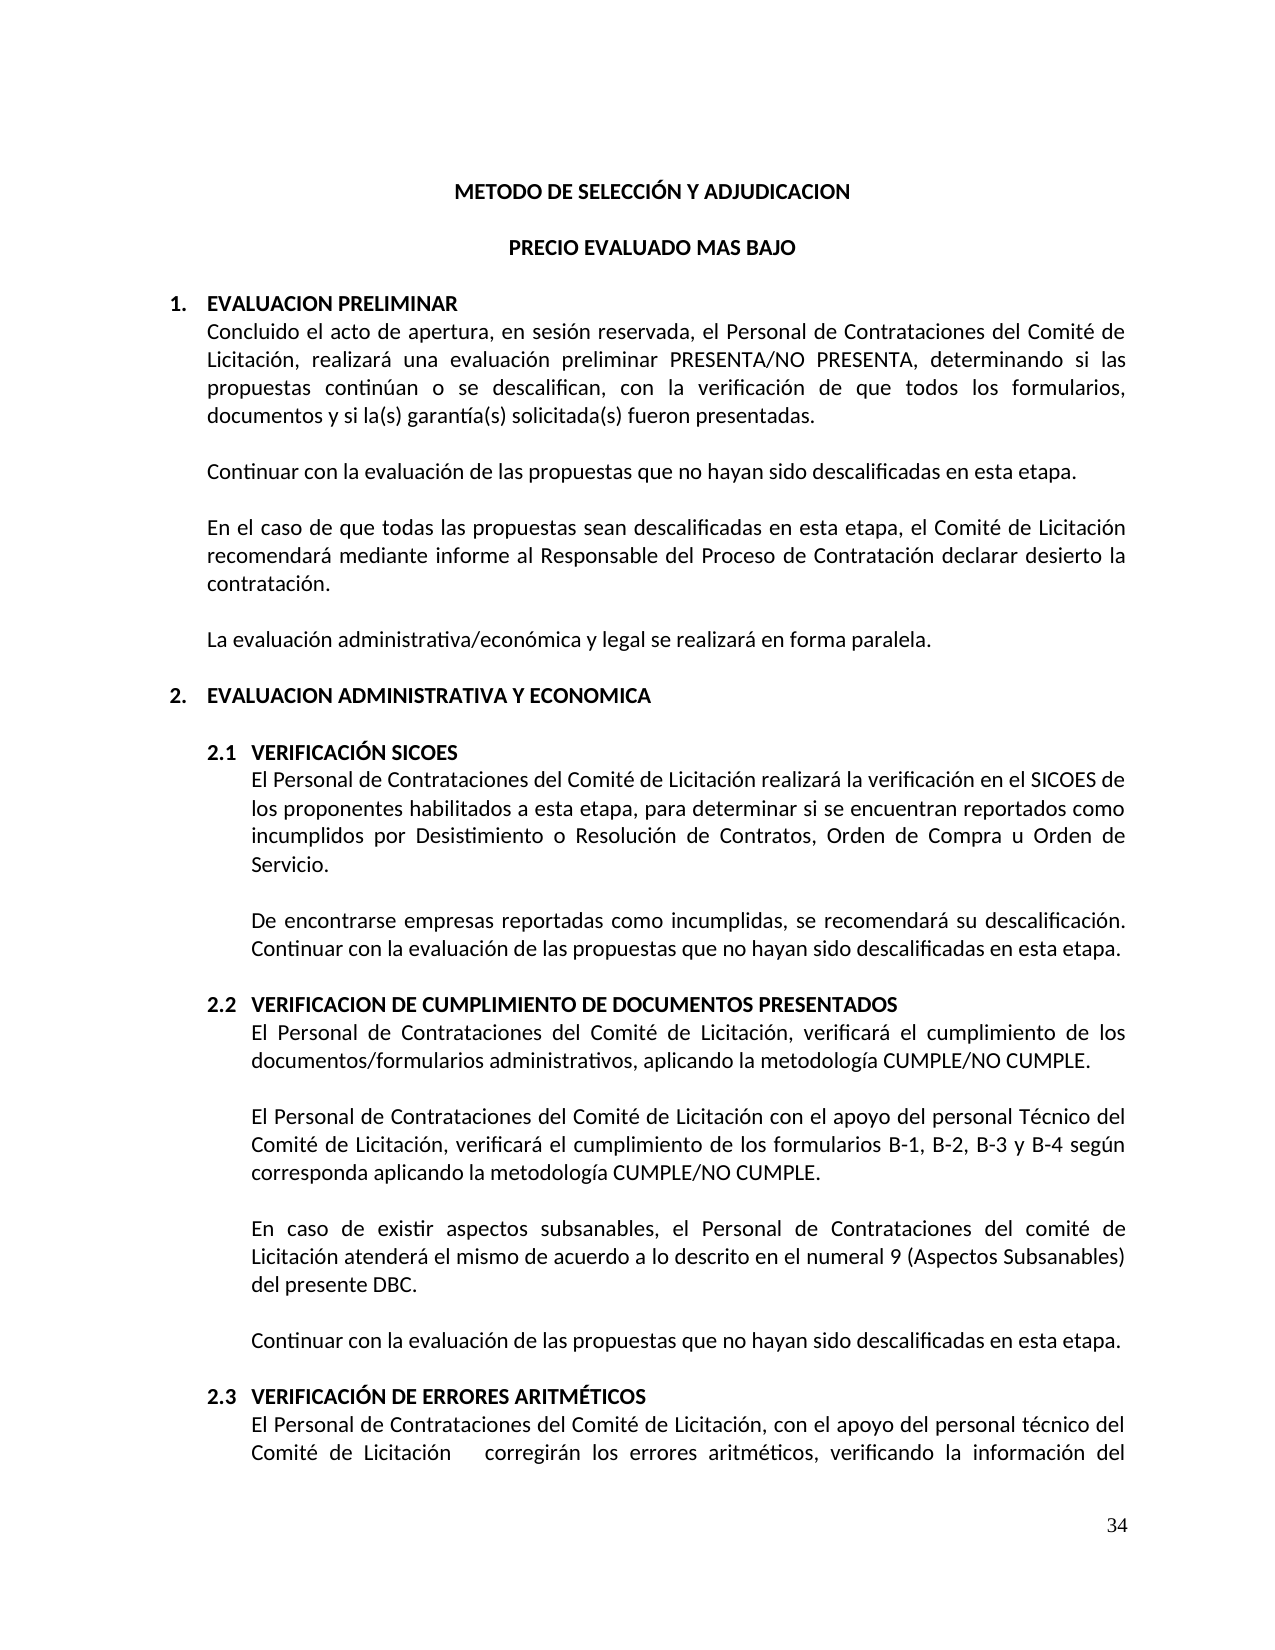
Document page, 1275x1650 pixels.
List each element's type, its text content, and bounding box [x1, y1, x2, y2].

text El Personal de Contrataciones del Comité de Licitación realizará la verificación en el SICOES de los proponentes habilitados a esta etapa, para determinar si se encuentran reportados como incumplidos por Desistimiento o Resolución de Contratos, Orden de Compra u Orden de Servicio. [251, 766, 1127, 878]
text METODO DE SELECCIÓN Y ADJUDICACION [177, 177, 1127, 205]
list VERIFICACIÓN DE ERRORES ARITMÉTICOS [207, 1382, 1127, 1410]
text En caso de existir aspectos subsanables, el Personal de Contrataciones del comité de Licitación atenderá el mismo de acuerdo a lo descrito en el numeral 9 (Aspectos Subsanables) del presente DBC. [251, 1214, 1127, 1298]
text Concluido el acto de apertura, en sesión reservada, el Personal de Contrataciones del Comité de Licitación, realizará una evaluación preliminar PRESENTA/NO PRESENTA, determinando si las propuestas continúan o se descalifican, con la verificación de que todos los formularios, documentos y si la(s) garantía(s) solicitada(s) fueron presentadas. [207, 317, 1127, 429]
list EVALUACION PRELIMINAR [169, 289, 1127, 317]
text De encontrarse empresas reportadas como incumplidas, se recomendará su descalificación. Continuar con la evaluación de las propuestas que no hayan sido descalificadas en esta etapa. [251, 906, 1127, 962]
text El Personal de Contrataciones del Comité de Licitación con el apoyo del personal Técnico del Comité de Licitación, verificará el cumplimiento de los formularios B-1, B-2, B-3 y B-4 según corresponda aplicando la metodología CUMPLE/NO CUMPLE. [251, 1102, 1127, 1186]
list EVALUACION ADMINISTRATIVA Y ECONOMICA [169, 682, 1127, 709]
text Continuar con la evaluación de las propuestas que no hayan sido descalificadas en esta etapa. [207, 457, 1127, 485]
text El Personal de Contrataciones del Comité de Licitación, verificará el cumplimiento de los documentos/formularios administrativos, aplicando la metodología CUMPLE/NO CUMPLE. [251, 1018, 1127, 1074]
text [251, 1410, 1127, 1466]
text En el caso de que todas las propuestas sean descalificadas en esta etapa, el Comité de Licitación recomendará mediante informe al Responsable del Proceso de Contratación declarar desierto la contratación. [207, 513, 1127, 597]
text Continuar con la evaluación de las propuestas que no hayan sido descalificadas en esta etapa. [251, 1326, 1127, 1354]
list VERIFICACION DE CUMPLIMIENTO DE DOCUMENTOS PRESENTADOS [207, 990, 1127, 1018]
list VERIFICACIÓN SICOES [207, 738, 1127, 766]
text PRECIO EVALUADO MAS BAJO [177, 233, 1127, 261]
text La evaluación administrativa/económica y legal se realizará en forma paralela. [207, 626, 1127, 653]
